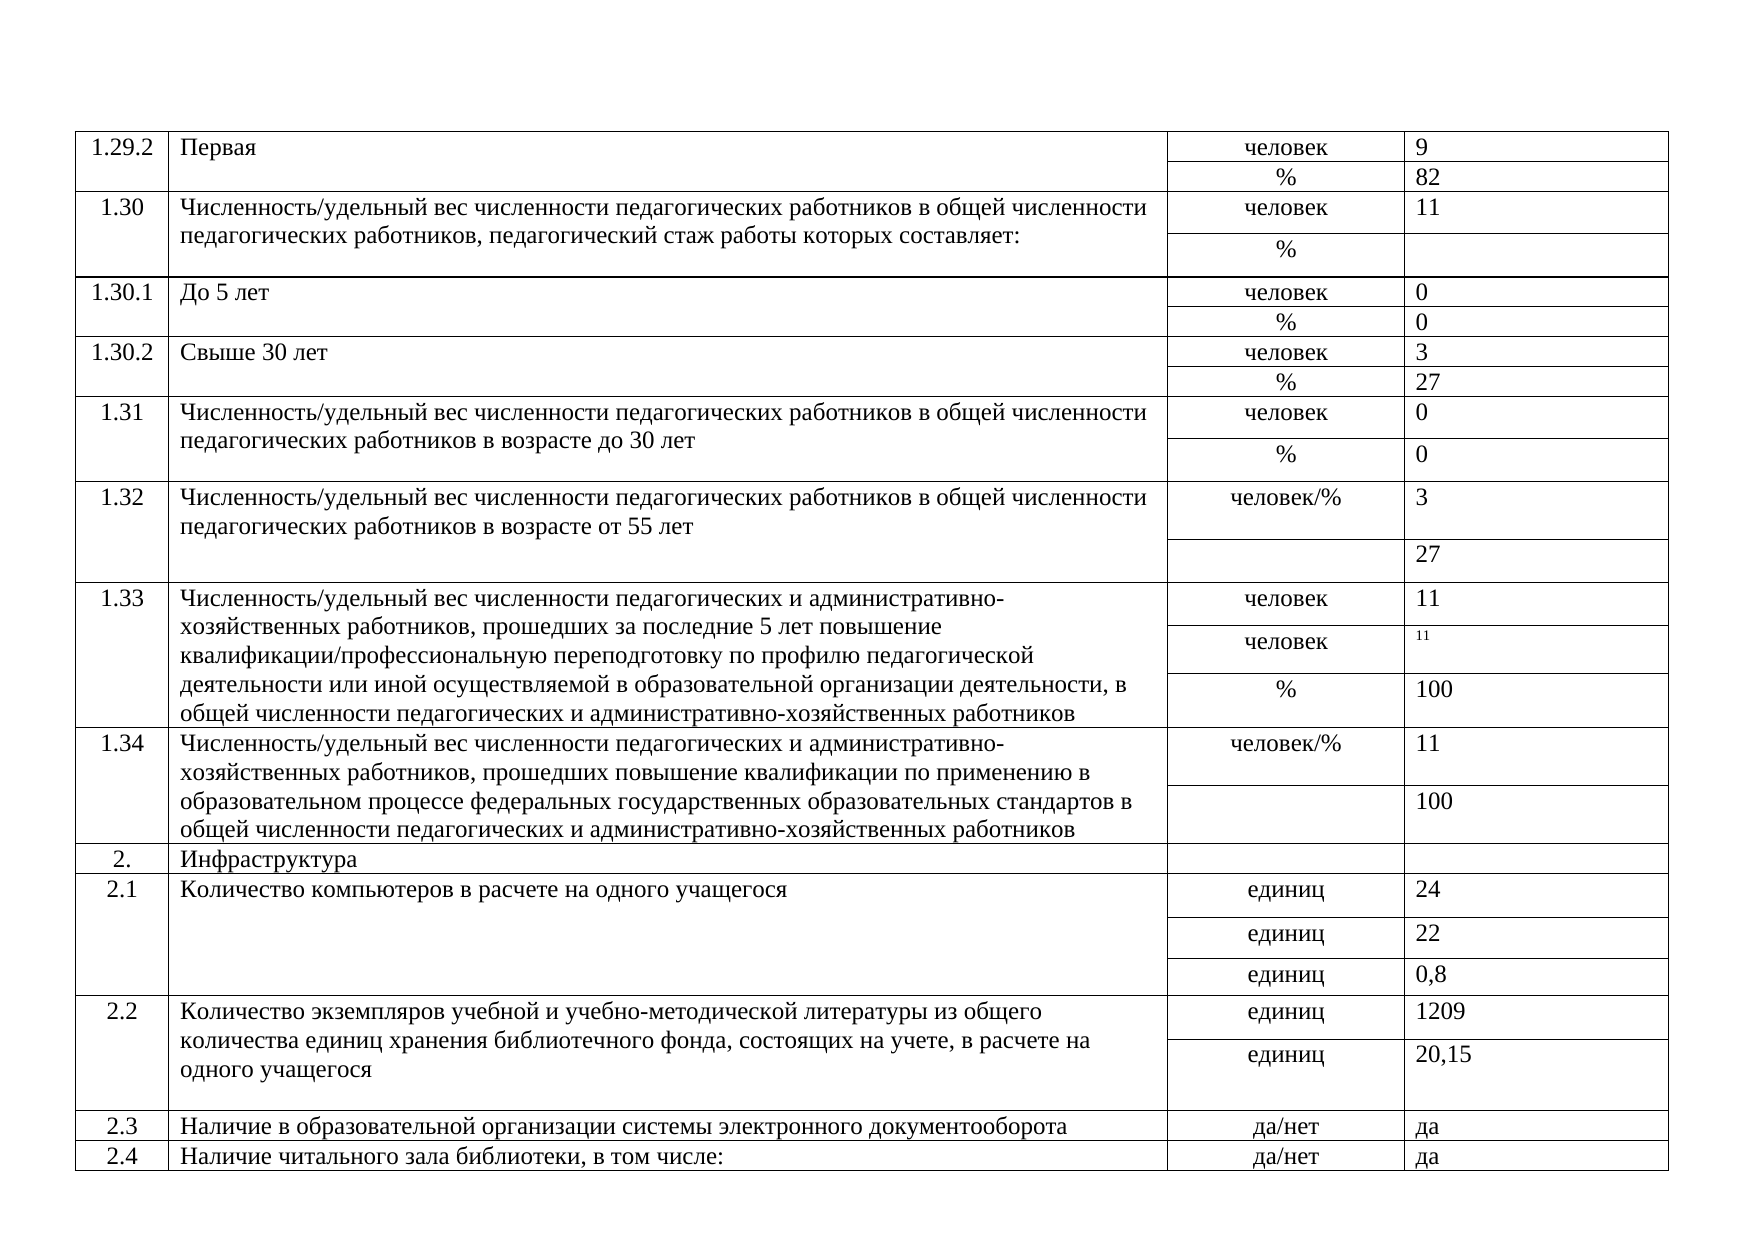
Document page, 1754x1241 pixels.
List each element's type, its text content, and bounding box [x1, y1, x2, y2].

table_cell Инфраструктура [169, 844, 1167, 873]
table_cell человек [1168, 397, 1404, 438]
table_cell 27 [1405, 540, 1668, 582]
table_cell 0 [1405, 439, 1668, 481]
table_cell 2.2 [76, 996, 168, 1110]
table_cell 1.32 [76, 482, 168, 582]
table_cell 2. [76, 844, 168, 873]
table_cell Численность/удельный вес численности педагогических работников в общей численности педагогических работников в возрасте до 30 лет [169, 397, 1167, 481]
table_cell человек [1168, 583, 1404, 625]
table_cell % [1168, 439, 1404, 481]
table_cell 0 [1405, 307, 1668, 336]
table_cell единиц [1168, 1040, 1404, 1110]
table_cell единиц [1168, 959, 1404, 995]
table_cell 1.30.1 [76, 278, 168, 336]
table_cell % [1168, 674, 1404, 727]
table_cell 20,15 [1405, 1040, 1668, 1110]
table_cell 100 [1405, 674, 1668, 727]
table_cell человек [1168, 132, 1404, 161]
table_cell % [1168, 367, 1404, 396]
table_cell 3 [1405, 337, 1668, 366]
table_cell % [1168, 307, 1404, 336]
table_cell % [1168, 162, 1404, 191]
table_cell 1.29.2 [76, 132, 168, 191]
table_cell [1168, 844, 1404, 873]
table_cell человек [1168, 626, 1404, 673]
table_cell Количество экземпляров учебной и учебно-методической литературы из общего количества единиц хранения библиотечного фонда, состоящих на учете, в расчете на одного учащегося [169, 996, 1167, 1110]
table_cell 24 [1405, 874, 1668, 917]
table_cell 11 [1405, 583, 1668, 625]
table_cell 2.1 [76, 874, 168, 995]
table_cell Свыше 30 лет [169, 337, 1167, 396]
table_cell 0,8 [1405, 959, 1668, 995]
table_cell единиц [1168, 996, 1404, 1038]
table_cell 3 [1405, 482, 1668, 538]
table_cell человек/% [1168, 482, 1404, 538]
table_cell 1.30.2 [76, 337, 168, 396]
table_cell [1405, 234, 1668, 276]
table_cell Численность/удельный вес численности педагогических и административно-хозяйственных работников, прошедших за последние 5 лет повышение квалификации/профессиональную переподготовку по профилю педагогической деятельности или иной осуществляемой в образовательной организации деятельности, в общей численности педагогических и административно-хозяйственных работников [169, 583, 1167, 727]
table_cell 1.34 [76, 728, 168, 843]
table_cell 100 [1405, 786, 1668, 843]
table_cell Наличие в образовательной организации системы электронного документооборота [169, 1111, 1167, 1140]
table_cell Численность/удельный вес численности педагогических и административно-хозяйственных работников, прошедших повышение квалификации по применению в образовательном процессе федеральных государственных образовательных стандартов в общей численности педагогических и административно-хозяйственных работников [169, 728, 1167, 843]
table_cell [1405, 844, 1668, 873]
table_cell 22 [1405, 918, 1668, 958]
table_cell человек [1168, 278, 1404, 306]
table_cell да [1405, 1111, 1668, 1140]
table_cell 2.3 [76, 1111, 168, 1140]
table_cell Первая [169, 132, 1167, 191]
table_cell Наличие читального зала библиотеки, в том числе: [169, 1141, 1167, 1170]
table_cell Количество компьютеров в расчете на одного учащегося [169, 874, 1167, 995]
table_cell 1209 [1405, 996, 1668, 1038]
table_cell да/нет [1168, 1111, 1404, 1140]
table_cell 82 [1405, 162, 1668, 191]
table_cell 0 [1405, 397, 1668, 438]
table_cell Численность/удельный вес численности педагогических работников в общей численности педагогических работников в возрасте от 55 лет [169, 482, 1167, 582]
table_cell 11 [1405, 728, 1668, 785]
table_cell 11 [1405, 626, 1668, 673]
table_cell да/нет [1168, 1141, 1404, 1170]
table_cell 1.31 [76, 397, 168, 481]
table_cell % [1168, 234, 1404, 276]
table_cell единиц [1168, 874, 1404, 917]
table_cell человек [1168, 337, 1404, 366]
table_cell До 5 лет [169, 278, 1167, 336]
table_cell человек/% [1168, 728, 1404, 785]
table_cell [1168, 786, 1404, 843]
table_cell да [1405, 1141, 1668, 1170]
table_cell 9 [1405, 132, 1668, 161]
table_cell 2.4 [76, 1141, 168, 1170]
table_cell 11 [1405, 192, 1668, 233]
table_cell 0 [1405, 278, 1668, 306]
table_cell [1168, 540, 1404, 582]
table_cell 1.30 [76, 192, 168, 276]
table_cell единиц [1168, 918, 1404, 958]
table_cell 1.33 [76, 583, 168, 727]
table_cell Численность/удельный вес численности педагогических работников в общей численности педагогических работников, педагогический стаж работы которых составляет: [169, 192, 1167, 276]
table_cell человек [1168, 192, 1404, 233]
table_cell 27 [1405, 367, 1668, 396]
